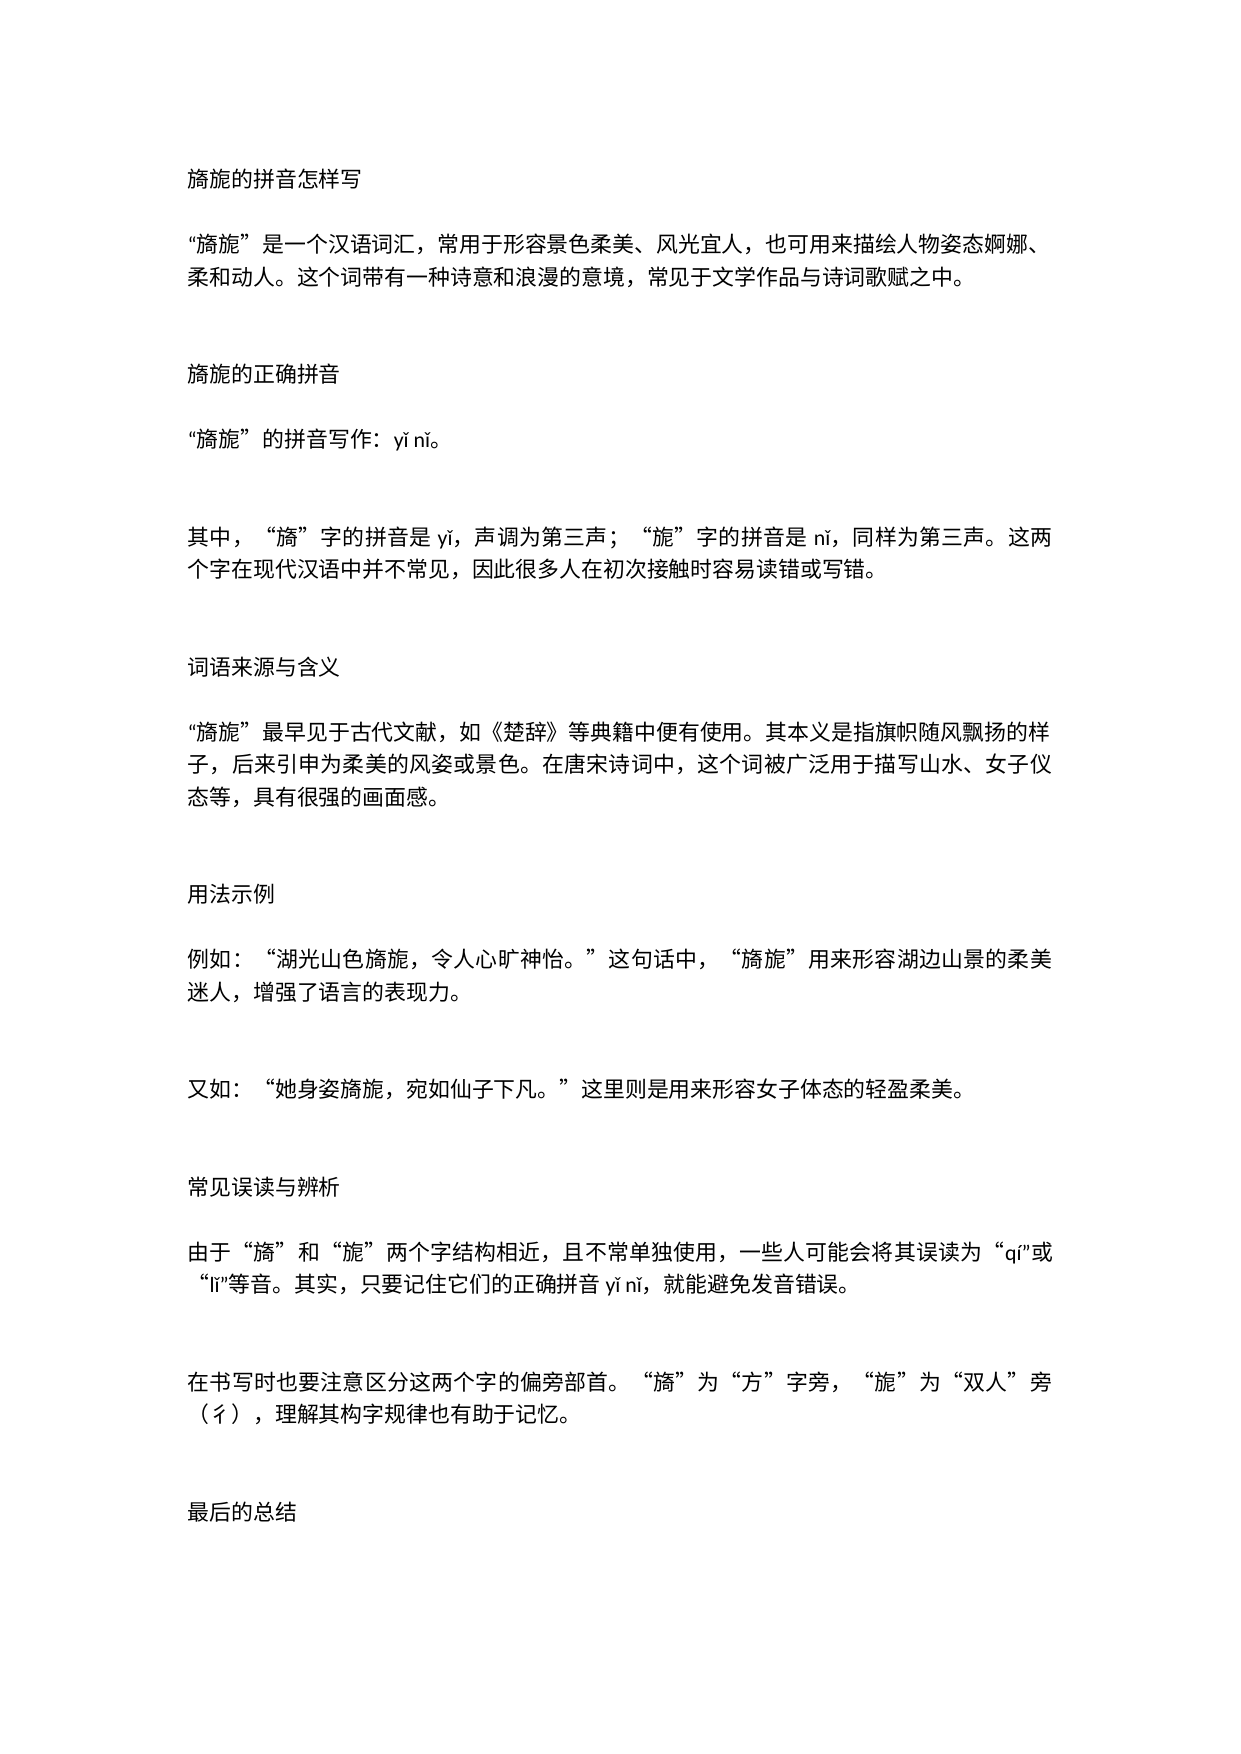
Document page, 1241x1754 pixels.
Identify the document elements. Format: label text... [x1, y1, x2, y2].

text 其中，“旖”字的拼音是 yǐ，声调为第三声；“旎”字的拼音是 nǐ，同样为第三声。这两个字在现代汉语中并不常见，因此很多人在初次接触时容易读错或写错。 [187, 519, 1053, 584]
text 由于“旖”和“旎”两个字结构相近，且不常单独使用，一些人可能会将其误读为“qí”或“lǐ”等音。其实，只要记住它们的正确拼音 yǐ nǐ，就能避免发音错误。 [187, 1234, 1053, 1299]
text 例如：“湖光山色旖旎，令人心旷神怡。”这句话中，“旖旎”用来形容湖边山景的柔美迷人，增强了语言的表现力。 [187, 942, 1053, 1007]
text 词语来源与含义 [187, 649, 1053, 682]
text 常见误读与辨析 [187, 1169, 1053, 1202]
text “旖旎”最早见于古代文献，如《楚辞》等典籍中便有使用。其本义是指旗帜随风飘扬的样子，后来引申为柔美的风姿或景色。在唐宋诗词中，这个词被广泛用于描写山水、女子仪态等，具有很强的画面感。 [187, 714, 1053, 812]
text 在书写时也要注意区分这两个字的偏旁部首。“旖”为“方”字旁，“旎”为“双人”旁（彳），理解其构字规律也有助于记忆。 [187, 1364, 1053, 1429]
text “旖旎”的拼音写作：yǐ nǐ。 [187, 422, 1053, 454]
text 最后的总结 [187, 1494, 1053, 1527]
text 旖旎的正确拼音 [187, 357, 1053, 389]
text 旖旎的拼音怎样写 [187, 162, 1053, 194]
text “旖旎”是一个汉语词汇，常用于形容景色柔美、风光宜人，也可用来描绘人物姿态婀娜、柔和动人。这个词带有一种诗意和浪漫的意境，常见于文学作品与诗词歌赋之中。 [187, 227, 1053, 292]
text 又如：“她身姿旖旎，宛如仙子下凡。”这里则是用来形容女子体态的轻盈柔美。 [187, 1072, 1053, 1104]
text 用法示例 [187, 877, 1053, 909]
